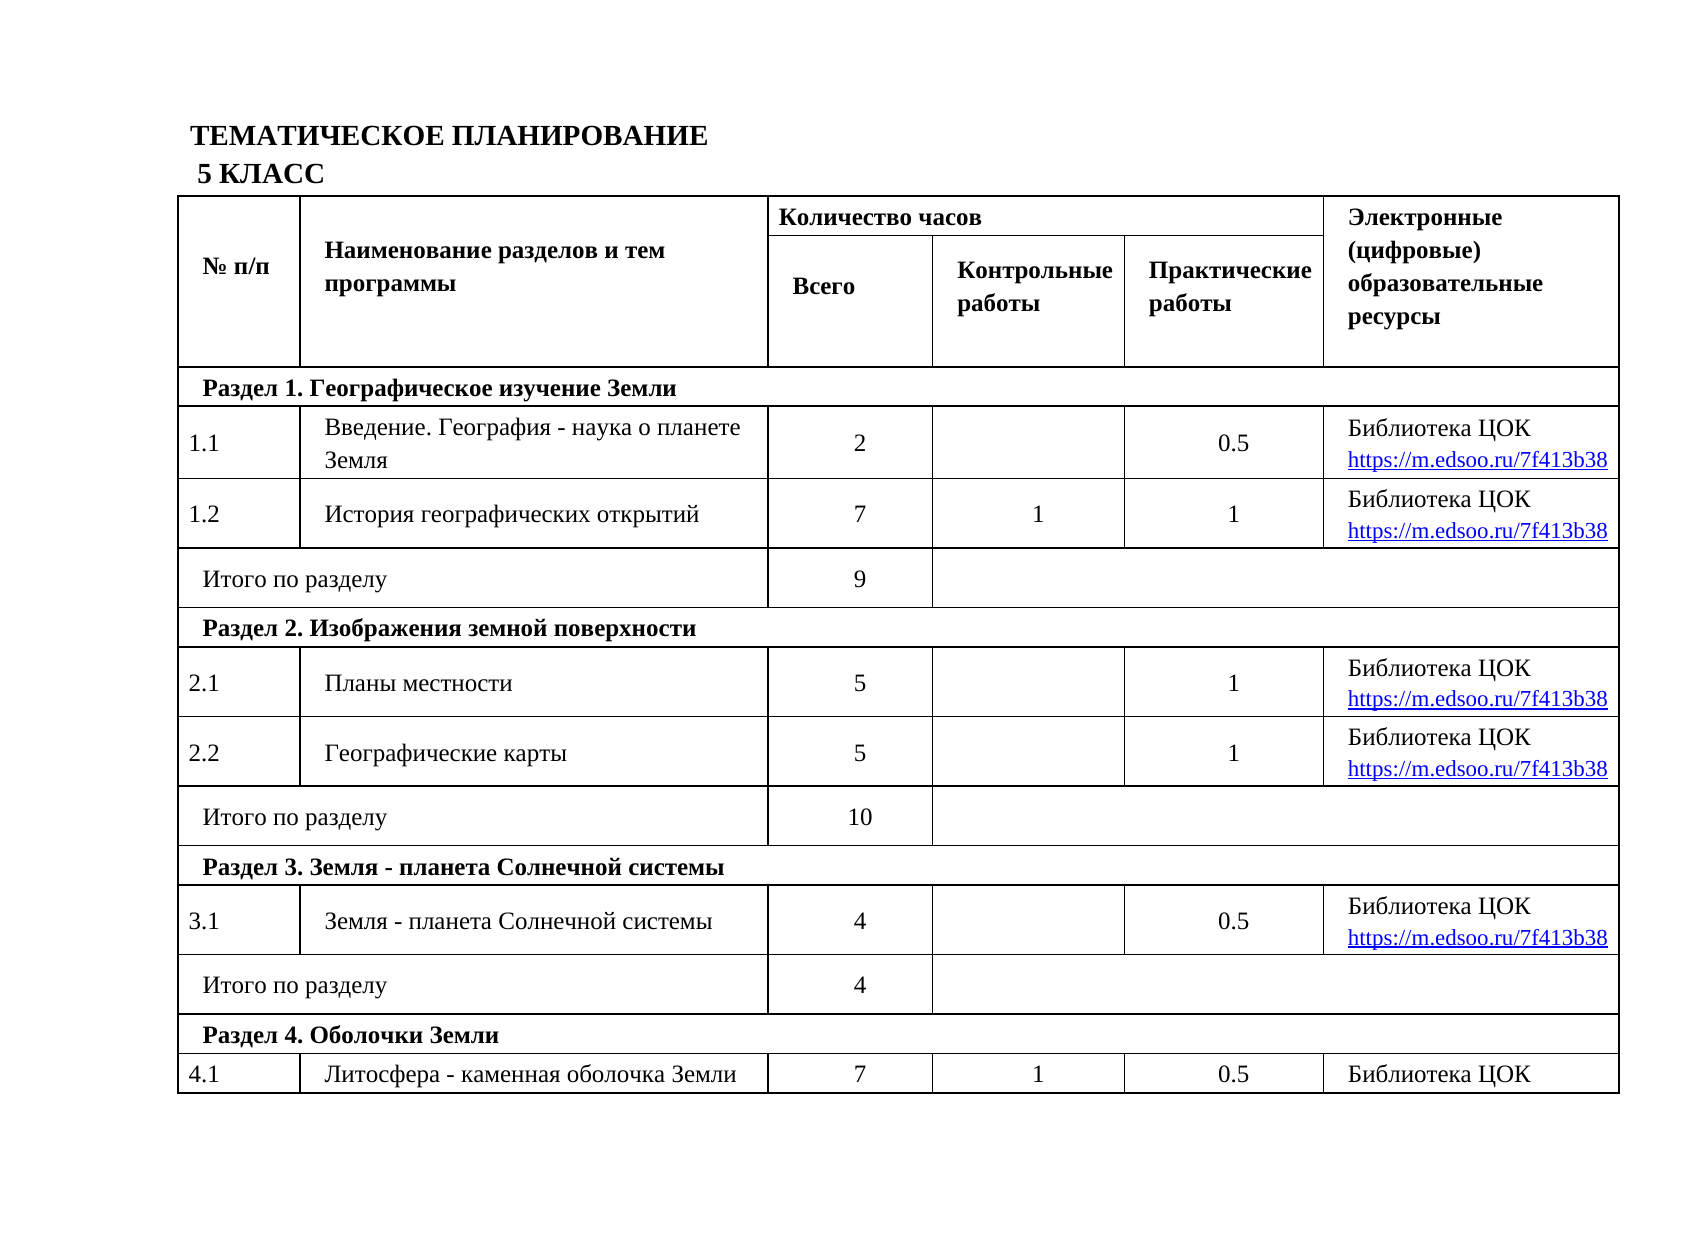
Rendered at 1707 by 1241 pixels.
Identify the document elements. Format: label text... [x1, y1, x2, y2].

table_cell Практические работы [1125, 236, 1323, 366]
table_cell Контрольные работы [933, 236, 1124, 366]
table_cell Раздел 2. Изображения земной поверхности [179, 608, 1618, 646]
table_cell Планы местности [301, 648, 767, 716]
table_cell Раздел 4. Оболочки Земли [179, 1015, 1618, 1053]
table_cell [933, 648, 1124, 716]
table_cell Введение. География - наука о планете Земля [301, 407, 767, 478]
table_cell Итого по разделу [179, 955, 767, 1013]
table_cell 7 [769, 1054, 932, 1092]
table_cell Всего [769, 236, 932, 366]
table_cell 2.1 [179, 648, 299, 716]
table_cell 4 [769, 955, 932, 1013]
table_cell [301, 1054, 767, 1092]
table_cell 2.2 [179, 717, 299, 785]
table_cell Библиотека ЦОК https://m.edsoo.ru/7f413b38 [1324, 648, 1618, 716]
table_cell 1 [1125, 648, 1323, 716]
table_cell Итого по разделу [179, 787, 767, 845]
table_cell [933, 886, 1124, 954]
table_cell Раздел 1. Географическое изучение Земли [179, 368, 1618, 405]
table_cell 10 [769, 787, 932, 845]
table_cell Библиотека ЦОК https://m.edsoo.ru/7f413b38 [1324, 479, 1618, 547]
table_cell История географических открытий [301, 479, 767, 547]
text ТЕМАТИЧЕСКОЕ ПЛАНИРОВАНИЕ [190, 118, 1618, 152]
table_cell Земля - планета Солнечной системы [301, 886, 767, 954]
table_cell 2 [769, 407, 932, 478]
table_cell 7 [769, 479, 932, 547]
text 5 КЛАСС [190, 157, 1618, 190]
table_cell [1324, 1054, 1618, 1092]
table_cell Итого по разделу [179, 549, 767, 607]
table_cell [933, 549, 1618, 607]
table_header Наименование разделов и тем программы [301, 197, 767, 366]
table_cell 4.1 [179, 1054, 299, 1092]
table_cell 0.5 [1125, 407, 1323, 478]
table_cell Библиотека ЦОК https://m.edsoo.ru/7f413b38 [1324, 717, 1618, 785]
table_cell 3.1 [179, 886, 299, 954]
table_cell 1 [933, 1054, 1124, 1092]
table_cell 0.5 [1125, 1054, 1323, 1092]
table_cell [933, 787, 1618, 845]
table_cell 1 [933, 479, 1124, 547]
table_cell Библиотека ЦОК https://m.edsoo.ru/7f413b38 [1324, 407, 1618, 478]
table_cell [933, 717, 1124, 785]
table_cell 5 [769, 648, 932, 716]
table_cell 1.2 [179, 479, 299, 547]
table_header № п/п [179, 197, 299, 366]
table_header Количество часов [769, 197, 1323, 234]
table_cell [933, 407, 1124, 478]
table_cell [933, 955, 1618, 1013]
table_cell 0.5 [1125, 886, 1323, 954]
table_cell 9 [769, 549, 932, 607]
table_cell 1.1 [179, 407, 299, 478]
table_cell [1324, 886, 1618, 954]
table_header Электронные (цифровые) образовательные ресурсы [1324, 197, 1618, 366]
table_cell 1 [1125, 717, 1323, 785]
table_cell 1 [1125, 479, 1323, 547]
table_cell 4 [769, 886, 932, 954]
table_cell 5 [769, 717, 932, 785]
table_cell Географические карты [301, 717, 767, 785]
table_cell Раздел 3. Земля - планета Солнечной системы [179, 846, 1618, 884]
